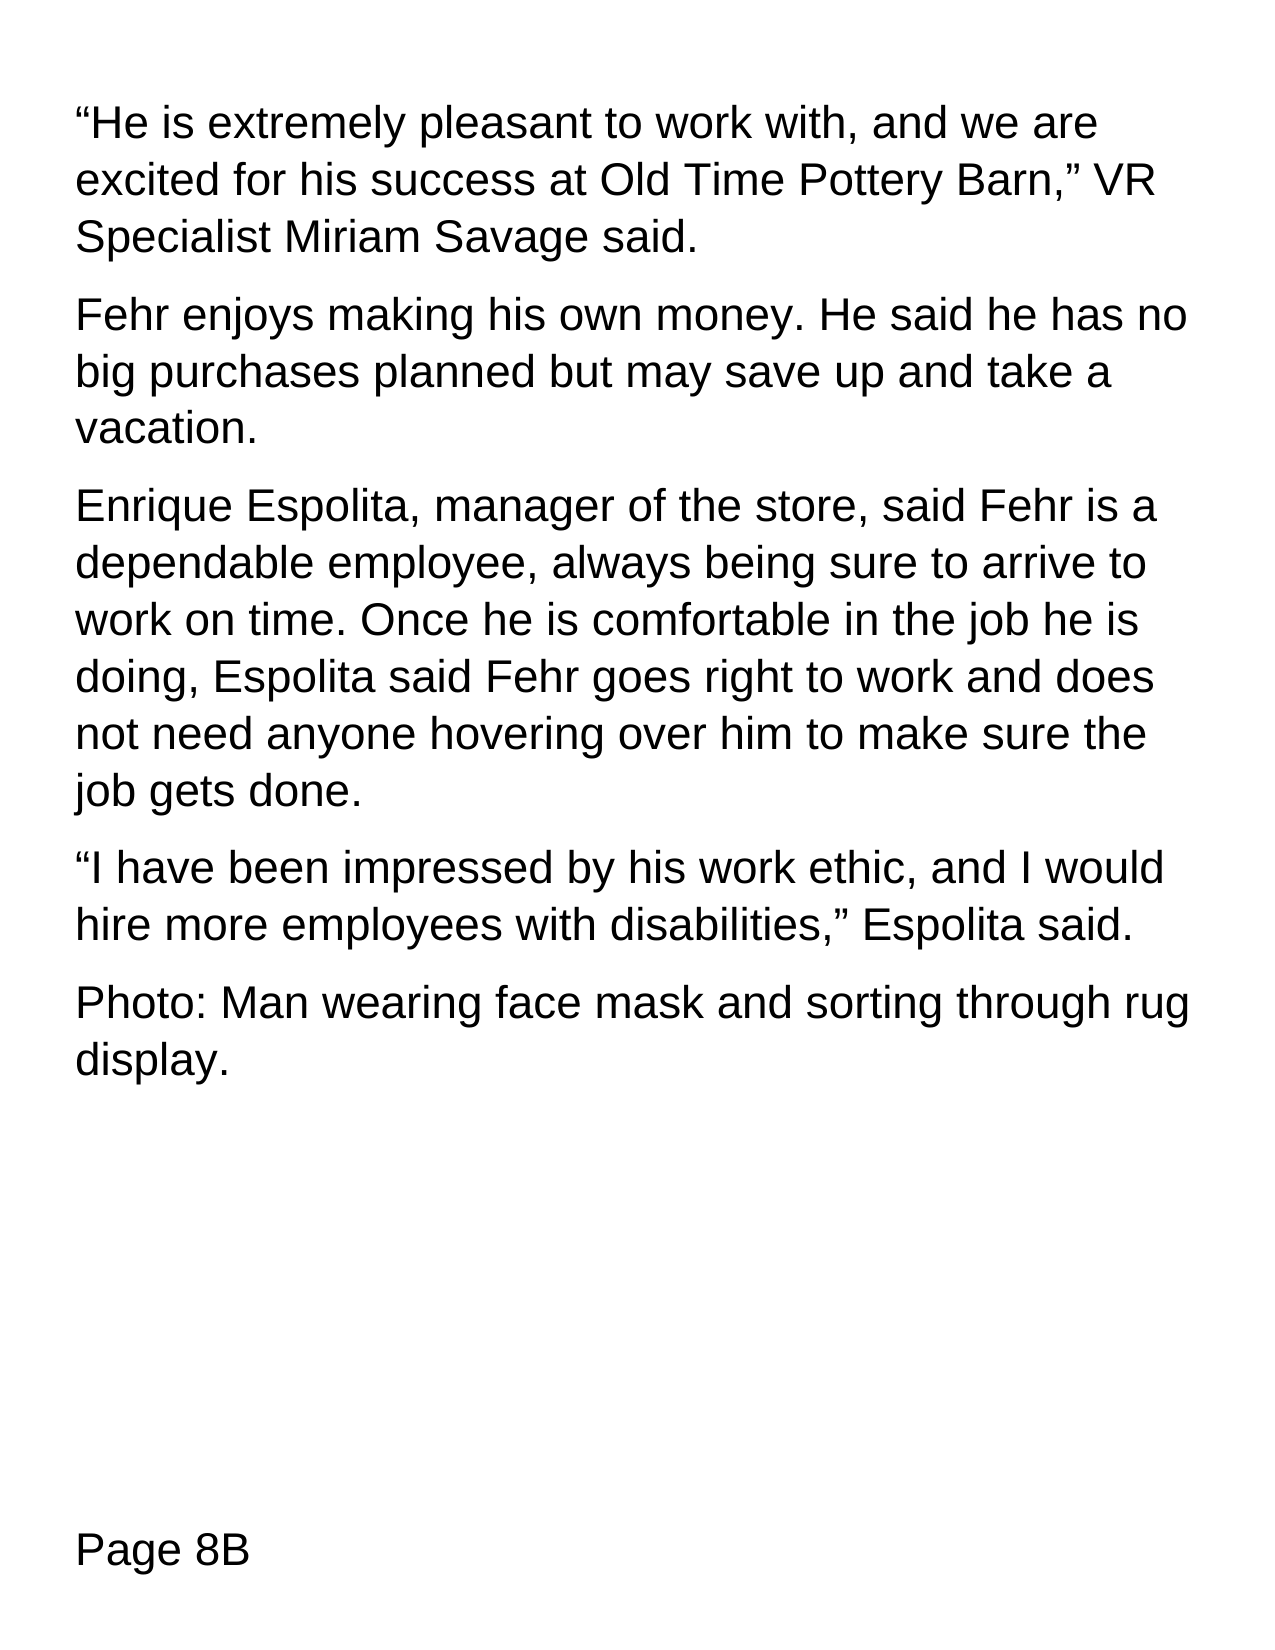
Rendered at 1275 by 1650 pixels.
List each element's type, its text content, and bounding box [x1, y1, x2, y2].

text Enrique Espolita, manager of the store, said Fehr is a dependable employee, always being sure to arrive to work on time. Once he is comfortable in the job he is doing, Espolita said Fehr goes right to work and does not need anyone hovering over him to make sure the job gets done. [75, 479, 1200, 816]
text Photo: Man wearing face mask and sorting through rug display. [75, 975, 1200, 1085]
text “He is extremely pleasant to work with, and we are excited for his success at Old Time Pottery Barn,” VR Specialist Miriam Savage said. [75, 96, 1200, 262]
text Fehr enjoys making his own money. He said he has no big purchases planned but may save up and take a vacation. [75, 287, 1200, 454]
text “I have been impressed by his work ethic, and I would hire more employees with disabilities,” Espolita said. [75, 841, 1200, 950]
